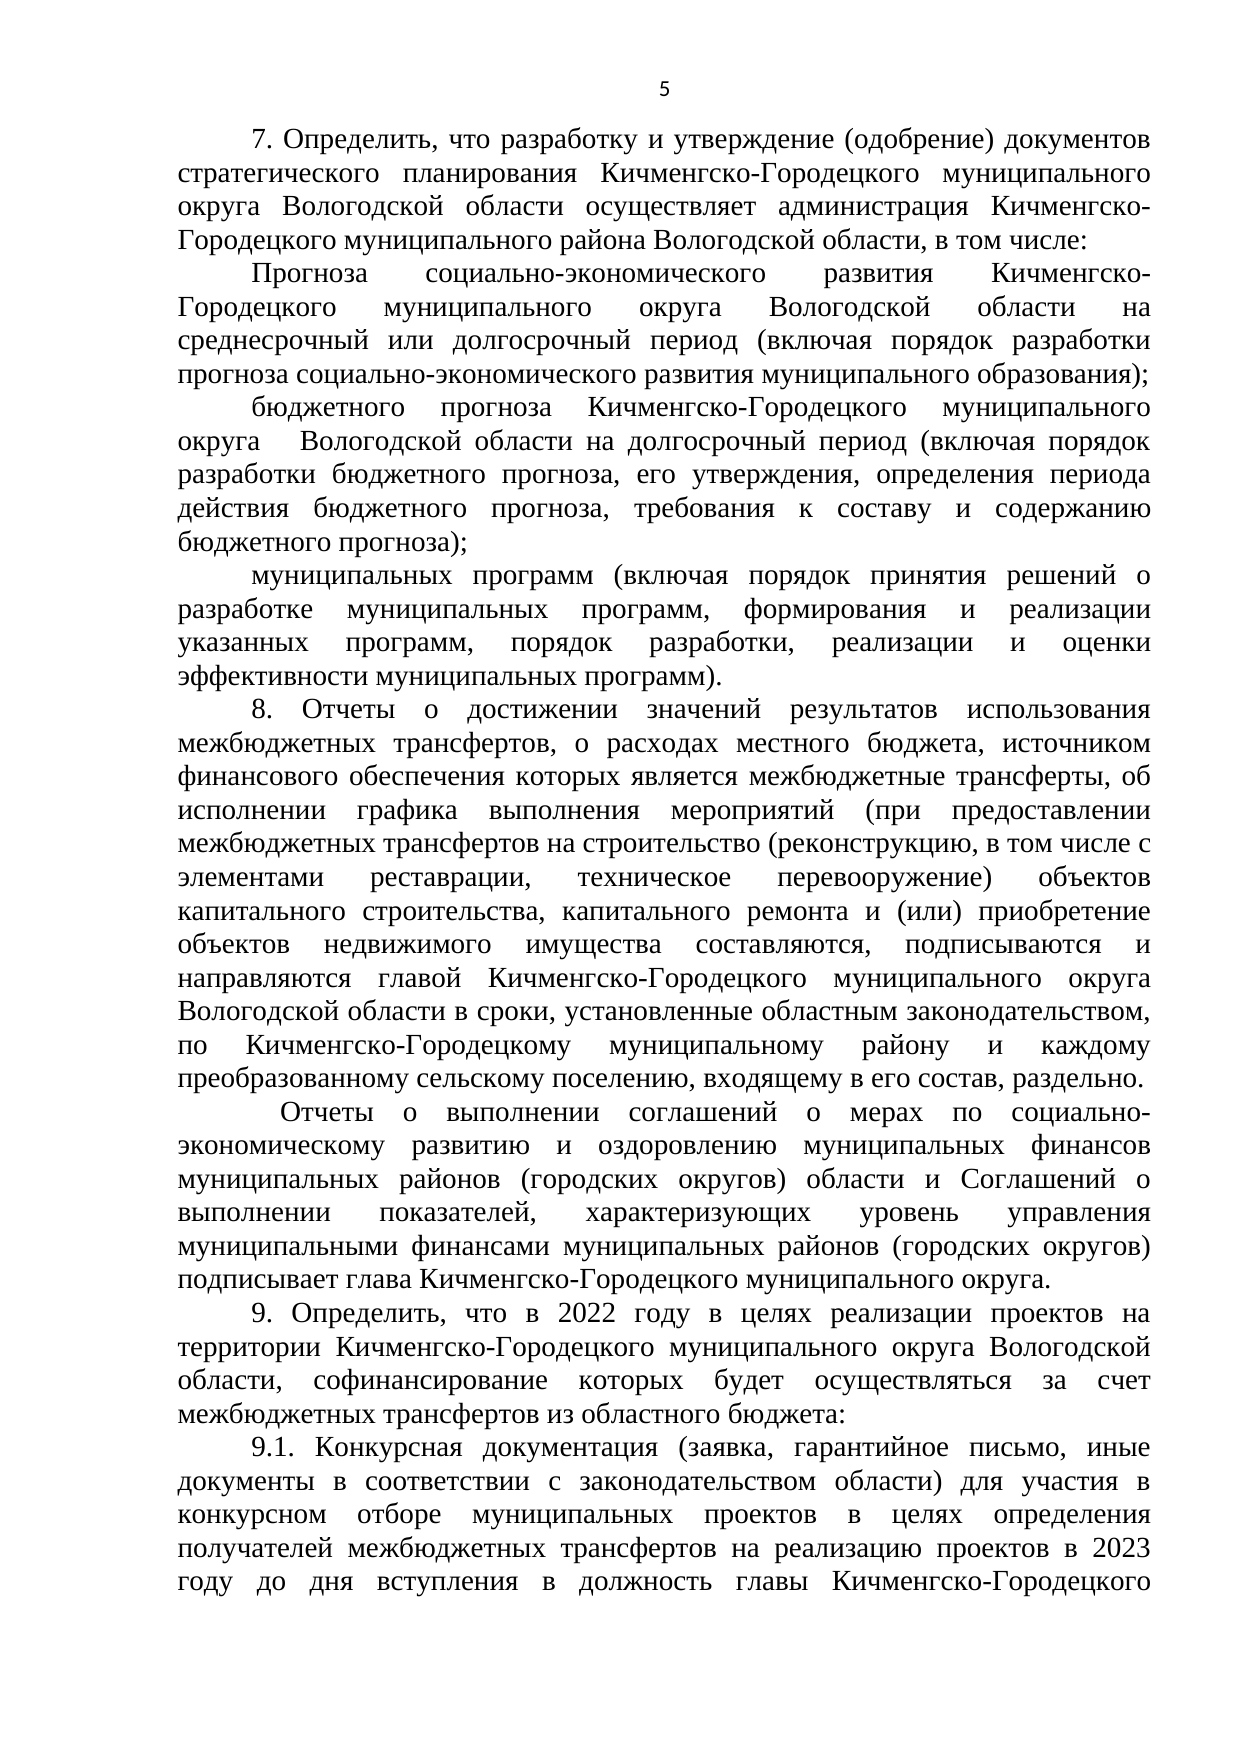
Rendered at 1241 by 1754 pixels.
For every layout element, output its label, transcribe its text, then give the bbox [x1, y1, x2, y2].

text 9. Определить, что в 2022 году в целях реализации проектов на территории Кичменгско-Городецкого муниципального округа Вологодской области, софинансирование которых будет осуществляться за счет межбюджетных трансфертов из областного бюджета: [177, 1295, 1152, 1429]
text муниципальных программ (включая порядок принятия решений о разработке муниципальных программ, формирования и реализации указанных программ, порядок разработки, реализации и оценки эффективности муниципальных программ). [177, 557, 1152, 691]
text 8. Отчеты о достижении значений результатов использования межбюджетных трансфертов, о расходах местного бюджета, источником финансового обеспечения которых является межбюджетные трансферты, об исполнении графика выполнения мероприятий (при предоставлении межбюджетных трансфертов на строительство (реконструкцию, в том числе с элементами реставрации, техническое перевооружение) объектов капитального строительства, капитального ремонта и (или) приобретение объектов недвижимого имущества составляются, подписываются и направляются главой Кичменгско-Городецкого муниципального округа Вологодской области в сроки, установленные областным законодательством, по Кичменгско-Городецкому муниципальному району и каждому преобразованному сельскому поселению, входящему в его состав, раздельно. [177, 691, 1152, 1094]
text бюджетного прогноза Кичменгско-Городецкого муниципального округа Вологодской области на долгосрочный период (включая порядок разработки бюджетного прогноза, его утверждения, определения периода действия бюджетного прогноза, требования к составу и содержанию бюджетного прогноза); [177, 389, 1152, 557]
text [177, 1429, 1152, 1597]
text Отчеты о выполнении соглашений о мерах по социально-экономическому развитию и оздоровлению муниципальных финансов муниципальных районов (городских округов) области и Соглашений о выполнении показателей, характеризующих уровень управления муниципальными финансами муниципальных районов (городских округов) подписывает глава Кичменгско-Городецкого муниципального округа. [177, 1094, 1152, 1295]
text Прогноза социально-экономического развития Кичменгско-Городецкого муниципального округа Вологодской области на среднесрочный или долгосрочный период (включая порядок разработки прогноза социально-экономического развития муниципального образования); [177, 255, 1152, 389]
text 7. Определить, что разработку и утверждение (одобрение) документов стратегического планирования Кичменгско-Городецкого муниципального округа Вологодской области осуществляет администрация Кичменгско-Городецкого муниципального района Вологодской области, в том числе: [177, 121, 1152, 255]
